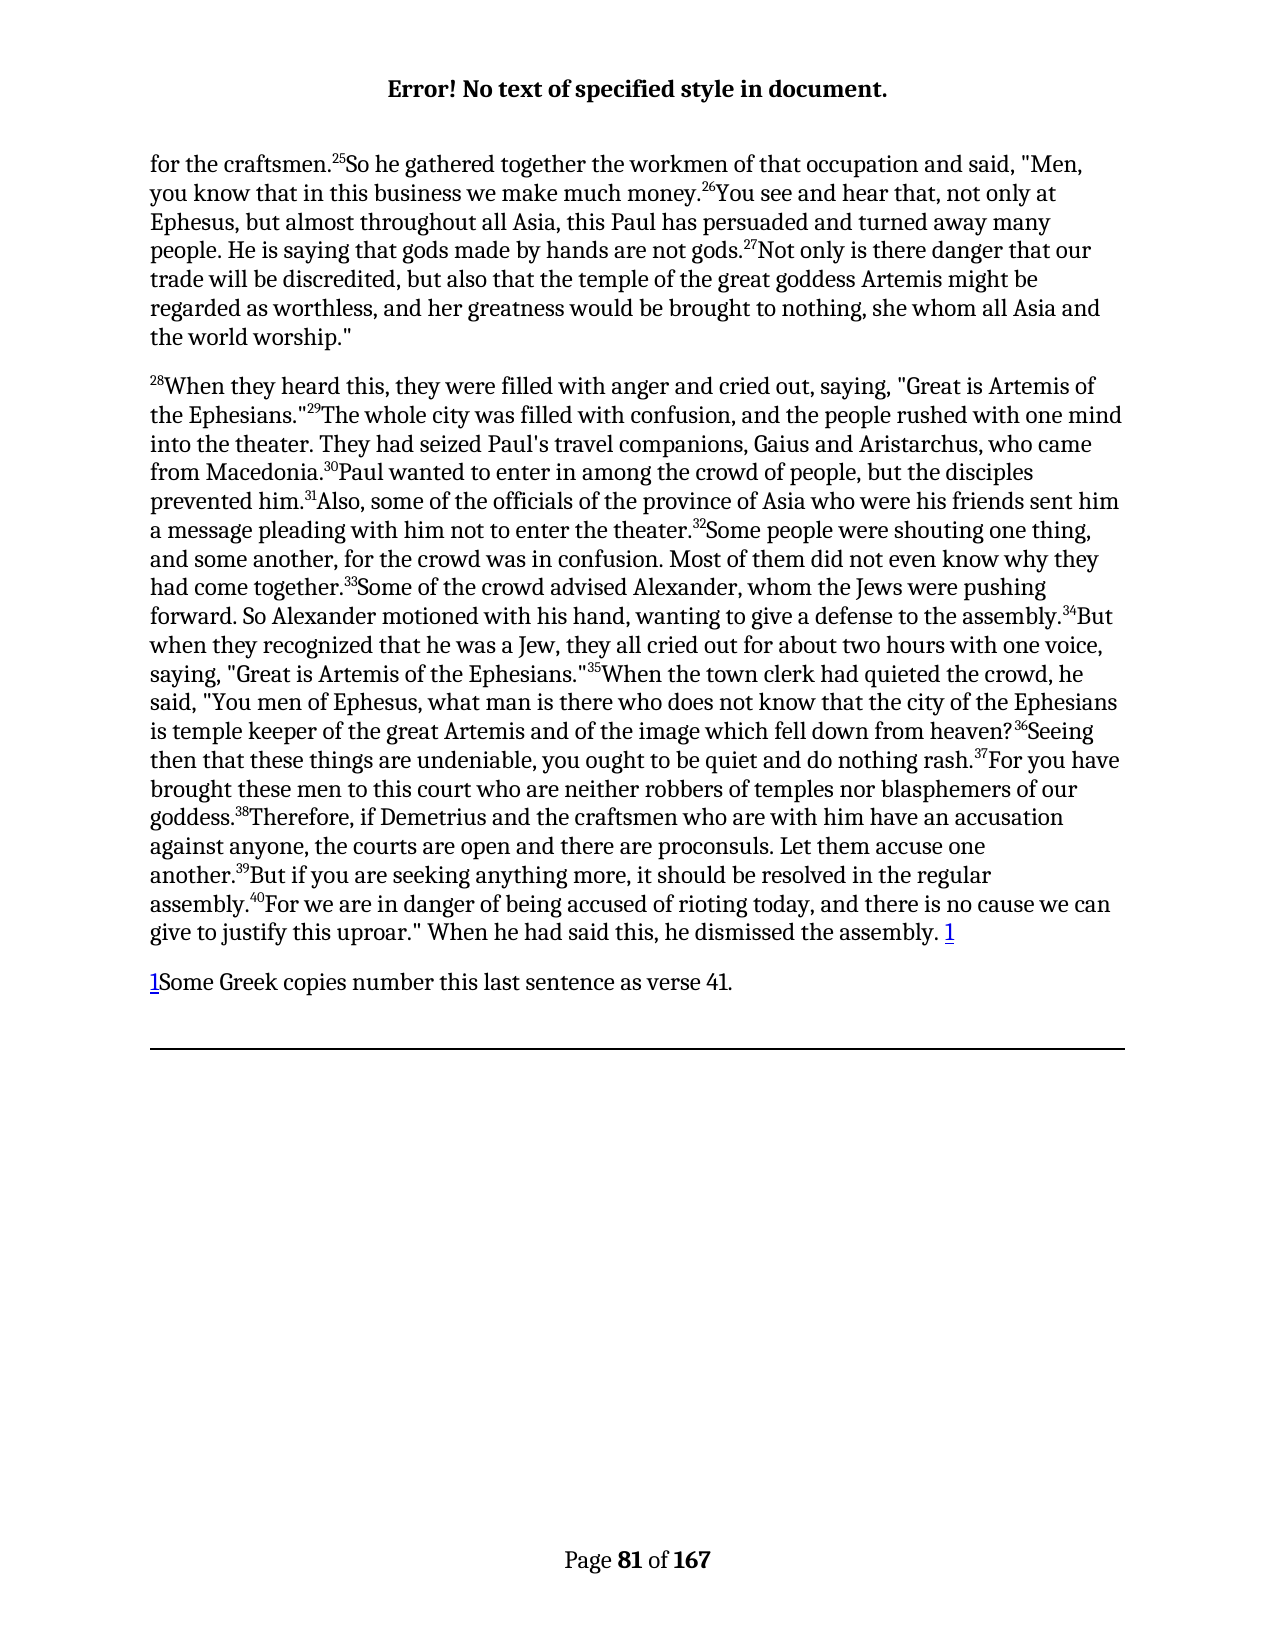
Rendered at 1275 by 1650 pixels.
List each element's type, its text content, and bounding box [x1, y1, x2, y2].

text 1Some Greek copies number this last sentence as verse 41. [150, 968, 1125, 997]
text 28When they heard this, they were filled with anger and cried out, saying, "Great is Artemis of the Ephesians."29The whole city was filled with confusion, and the people rushed with one mind into the theater. They had seized Paul's travel companions, Gaius and Aristarchus, who came from Macedonia.30Paul wanted to enter in among the crowd of people, but the disciples prevented him.31Also, some of the officials of the province of Asia who were his friends sent him a message pleading with him not to enter the theater.32Some people were shouting one thing, and some another, for the crowd was in confusion. Most of them did not even know why they had come together.33Some of the crowd advised Alexander, whom the Jews were pushing forward. So Alexander motioned with his hand, wanting to give a defense to the assembly.34But when they recognized that he was a Jew, they all cried out for about two hours with one voice, saying, "Great is Artemis of the Ephesians."35When the town clerk had quieted the crowd, he said, "You men of Ephesus, what man is there who does not know that the city of the Ephesians is temple keeper of the great Artemis and of the image which fell down from heaven?36Seeing then that these things are undeniable, you ought to be quiet and do nothing rash.37For you have brought these men to this court who are neither robbers of temples nor blasphemers of our goddess.38Therefore, if Demetrius and the craftsmen who are with him have an accusation against anyone, the courts are open and there are proconsuls. Let them accuse one another.39But if you are seeking anything more, it should be resolved in the regular assembly.40For we are in danger of being accused of rioting today, and there is no cause we can give to justify this uproar." When he had said this, he dismissed the assembly. 1 [150, 372, 1125, 947]
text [150, 150, 1125, 351]
